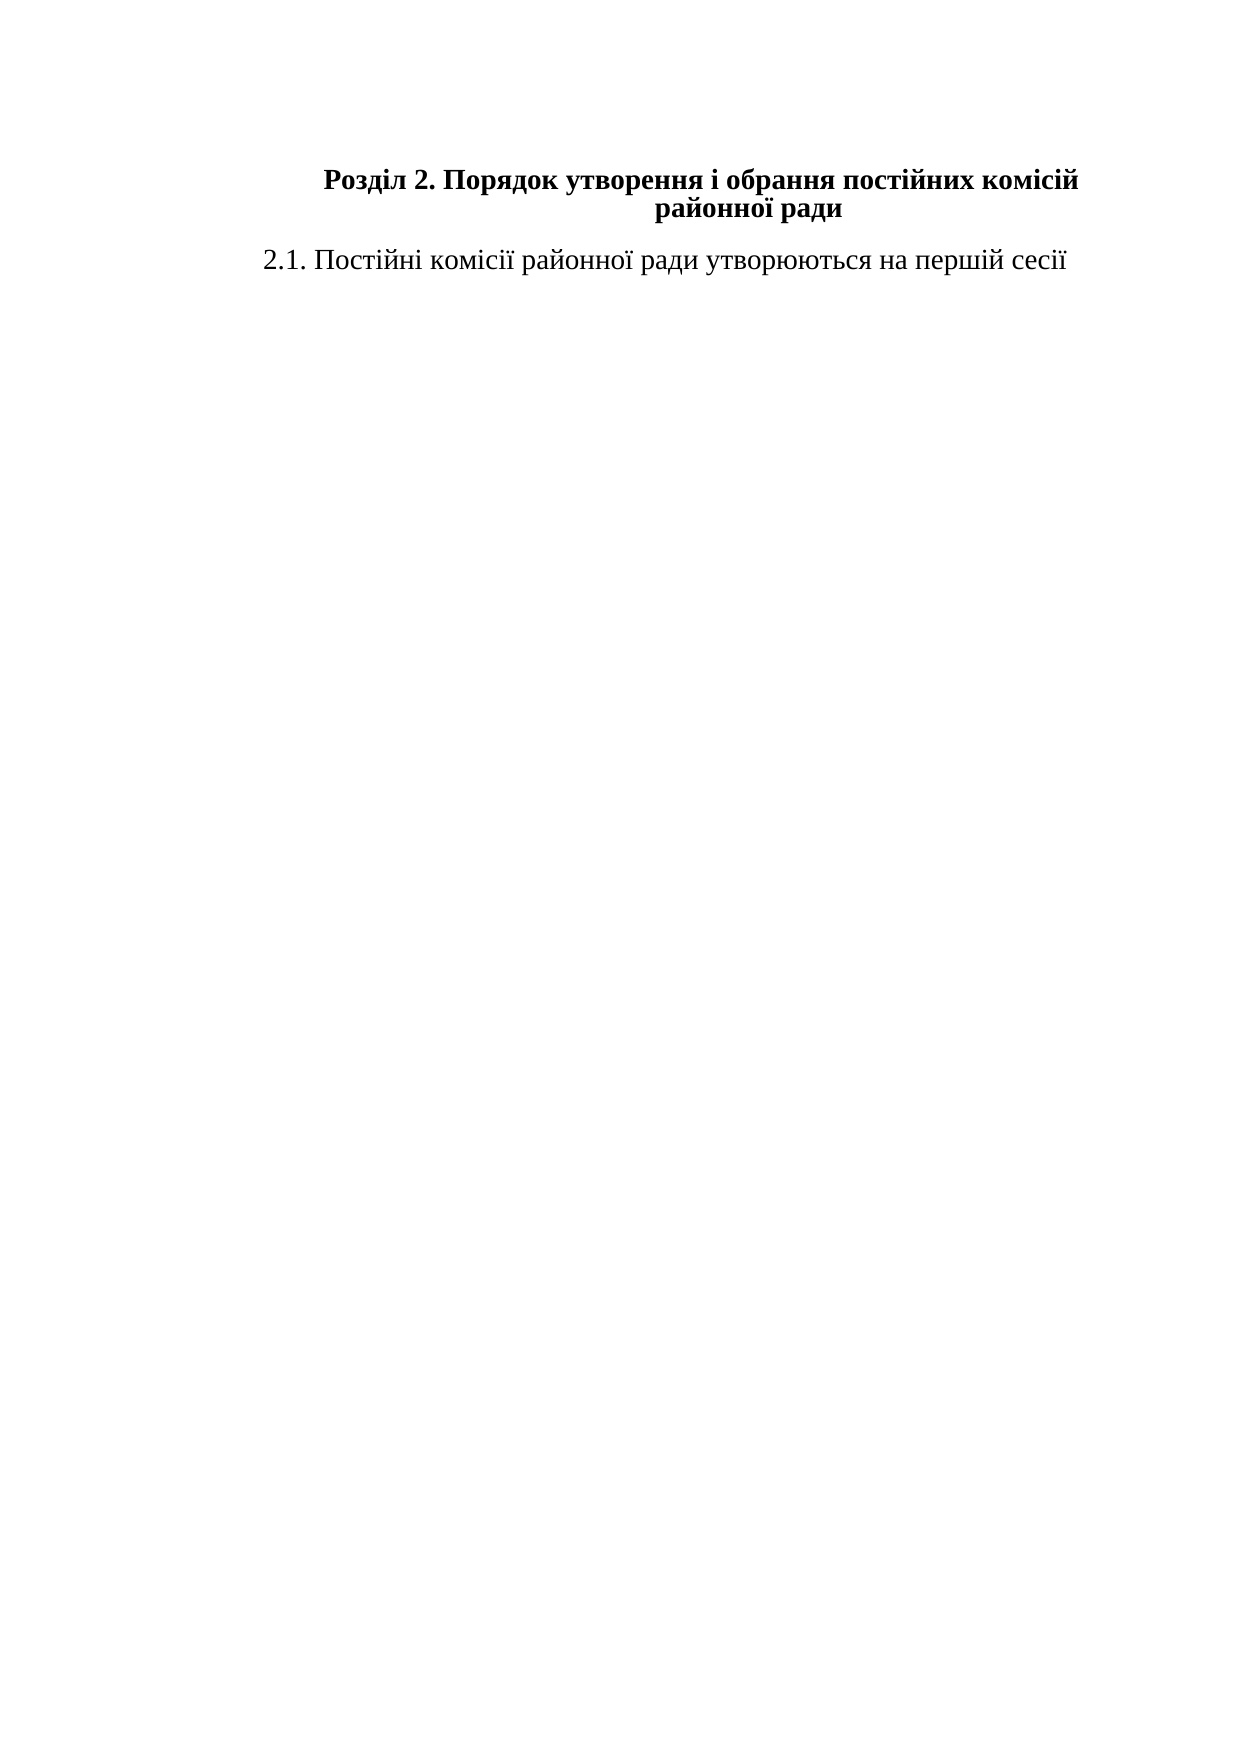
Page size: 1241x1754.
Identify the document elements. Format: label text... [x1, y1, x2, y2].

text районної ради [654, 196, 1178, 222]
text Розділ 2. Порядок утворення і обрання постійних комісій [323, 169, 1178, 195]
text 2.1. Постійні комісії районної ради утворюються на першій сесії [209, 249, 1178, 275]
